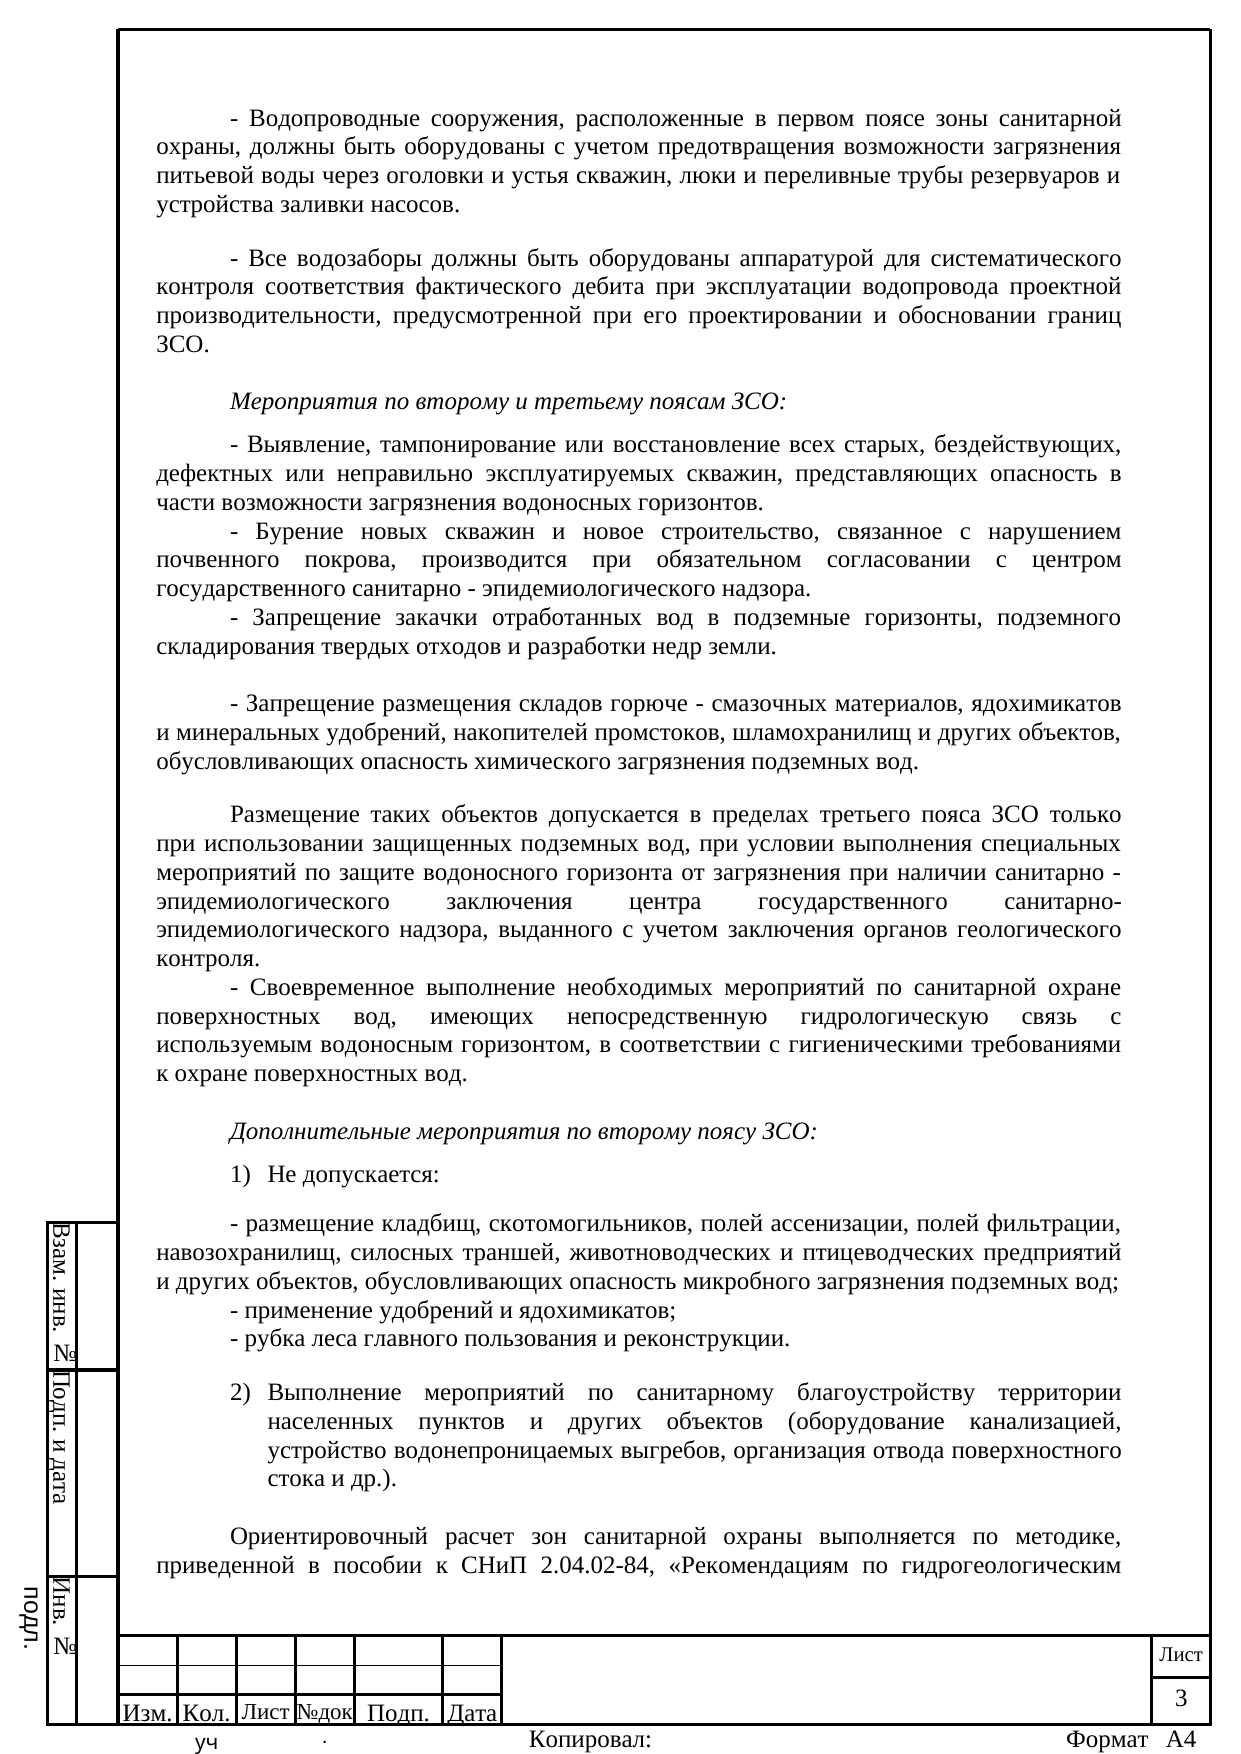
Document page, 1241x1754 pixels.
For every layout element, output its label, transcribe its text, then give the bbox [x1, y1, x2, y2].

list Выполнение мероприятий по санитарному благоустройству территории населенных пунктов и других объектов (оборудование канализацией, устройство водонепроницаемых выгребов, организация отвода поверхностного стока и др.). [230, 1377, 1122, 1492]
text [156, 1521, 1122, 1578]
text Мероприятия по второму и третьему поясам ЗСО: [156, 386, 1122, 415]
text - Все водозаборы должны быть оборудованы аппаратурой для систематического контроля соответствия фактического дебита при эксплуатации водопровода проектной производительности, предусмотренной при его проектировании и обосновании границ ЗСО. [156, 243, 1122, 358]
text - Запрещение закачки отработанных вод в подземные горизонты, подземного складирования твердых отходов и разработки недр земли. [156, 602, 1122, 659]
text Дополнительные мероприятия по второму поясу ЗСО: [156, 1116, 1122, 1144]
list Не допускается: [230, 1159, 1122, 1188]
text - Выявление, тампонирование или восстановление всех старых, бездействующих, дефектных или неправильно эксплуатируемых скважин, представляющих опасность в части возможности загрязнения водоносных горизонтов. [156, 429, 1122, 516]
text - Бурение новых скважин и новое строительство, связанное с нарушением почвенного покрова, производится при обязательном согласовании с центром государственного санитарно - эпидемиологического надзора. [156, 516, 1122, 602]
text - применение удобрений и ядохимикатов; [156, 1295, 1122, 1323]
text - рубка леса главного пользования и реконструкции. [156, 1323, 1122, 1352]
text - Запрещение размещения складов горюче - смазочных материалов, ядохимикатов и минеральных удобрений, накопителей промстоков, шламохранилищ и других объектов, обусловливающих опасность химического загрязнения подземных вод. [156, 688, 1122, 774]
text - Водопроводные сооружения, расположенные в первом поясе зоны санитарной охраны, должны быть оборудованы с учетом предотвращения возможности загрязнения питьевой воды через оголовки и устья скважин, люки и переливные трубы резервуаров и устройства заливки насосов. [156, 103, 1122, 218]
text - размещение кладбищ, скотомогильников, полей ассенизации, полей фильтрации, навозохранилищ, силосных траншей, животноводческих и птицеводческих предприятий и других объектов, обусловливающих опасность микробного загрязнения подземных вод; [156, 1208, 1122, 1295]
text Размещение таких объектов допускается в пределах третьего пояса ЗСО только при использовании защищенных подземных вод, при условии выполнения специальных мероприятий по защите водоносного горизонта от загрязнения при наличии санитарно - эпидемиологического заключения центра государственного санитарно-эпидемиологического надзора, выданного с учетом заключения органов геологического контроля. [156, 799, 1122, 972]
text - Своевременное выполнение необходимых мероприятий по санитарной охране поверхностных вод, имеющих непосредственную гидрологическую связь с используемым водоносным горизонтом, в соответствии с гигиеническими требованиями к охране поверхностных вод. [156, 972, 1122, 1087]
